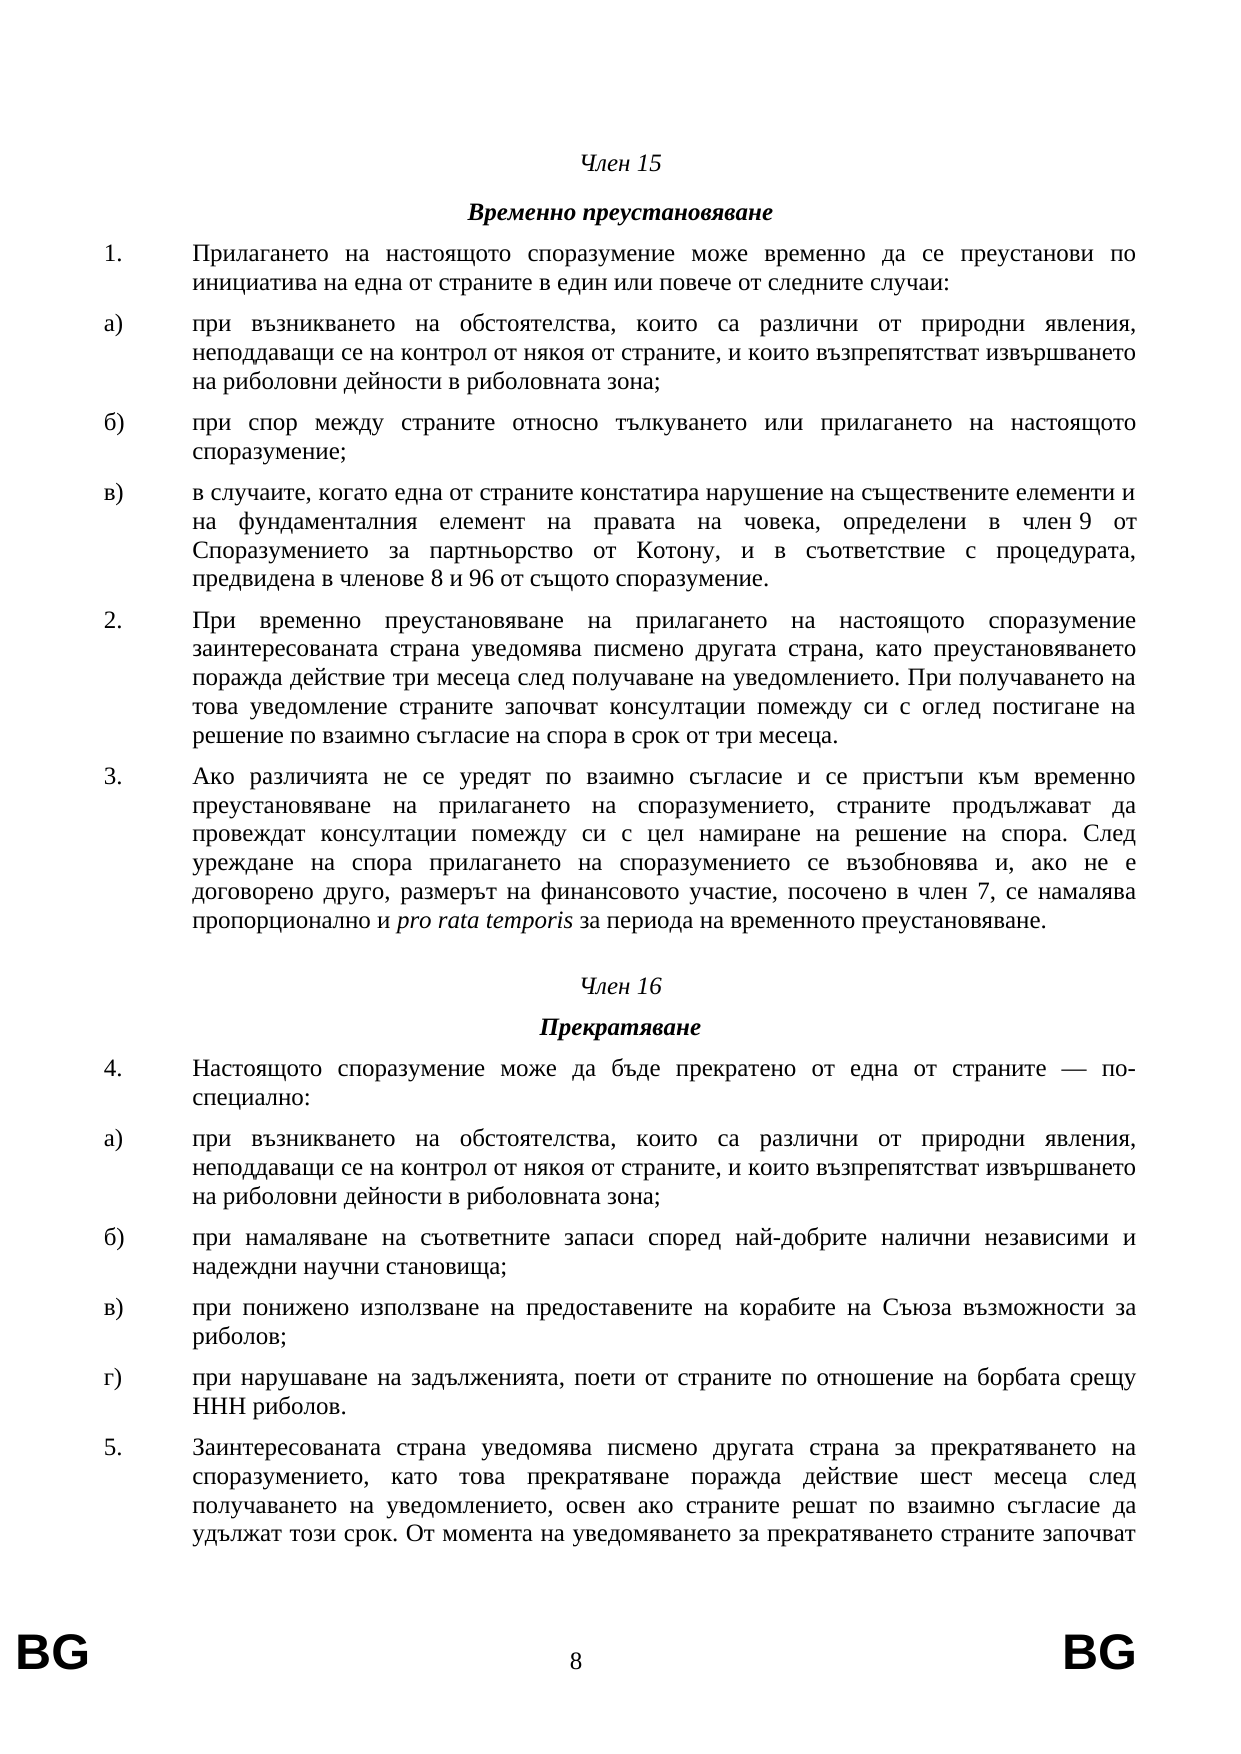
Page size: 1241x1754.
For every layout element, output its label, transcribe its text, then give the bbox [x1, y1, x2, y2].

text б) при намаляване на съответните запаси според най-добрите налични независими и надеждни научни становища; [103, 1222, 1137, 1280]
text в) при понижено използване на предоставените на корабите на Съюза възможности за риболов; [103, 1292, 1137, 1350]
text б) при спор между страните относно тълкуването или прилагането на настоящото споразумение; [103, 407, 1137, 465]
text г) при нарушаване на задълженията, поети от страните по отношение на борбата срещу ННН риболов. [103, 1362, 1137, 1420]
text а) при възникването на обстоятелства, които са различни от природни явления, неподдаващи се на контрол от някоя от страните, и които възпрепятстват извършването на риболовни дейности в риболовната зона; [103, 308, 1137, 395]
list При временно преустановяване на прилагането на настоящото споразумение заинтересованата страна уведомява писмено другата страна, като преустановяването поражда действие три месеца след получаване на уведомлението. При получаването на това уведомление страните започват консултации помежду си с оглед постигане на решение по взаимно съгласие на спора в срок от три месеца. [103, 605, 1137, 748]
text Временно преустановяване [103, 197, 1137, 226]
text Член 16 [103, 971, 1137, 1000]
text Прекратяване [103, 1012, 1137, 1041]
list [103, 1432, 1137, 1547]
text а) при възникването на обстоятелства, които са различни от природни явления, неподдаващи се на контрол от някоя от страните, и които възпрепятстват извършването на риболовни дейности в риболовната зона; [103, 1123, 1137, 1210]
list Настоящото споразумение може да бъде прекратено от една от страните — по-специално: [103, 1053, 1137, 1111]
list Ако различията не се уредят по взаимно съгласие и се пристъпи към временно преустановяване на прилагането на споразумението, страните продължават да провеждат консултации помежду си с цел намиране на решение на спора. След уреждане на спора прилагането на споразумението се възобновява и, ако не е договорено друго, размерът на финансовото участие, посочено в член 7, се намалява пропорционално и pro rata temporis за периода на временното преустановяване. [103, 761, 1137, 933]
text в) в случаите, когато една от страните констатира нарушение на съществените елементи и на фундаменталния елемент на правата на човека, определени в член 9 от Споразумението за партньорство от Котону, и в съответствие с процедурата, предвидена в членове 8 и 96 от същото споразумение. [103, 477, 1137, 592]
text Член 15 [103, 148, 1137, 176]
list Прилагането на настоящото споразумение може временно да се преустанови по инициатива на една от страните в един или повече от следните случаи: [103, 238, 1137, 296]
